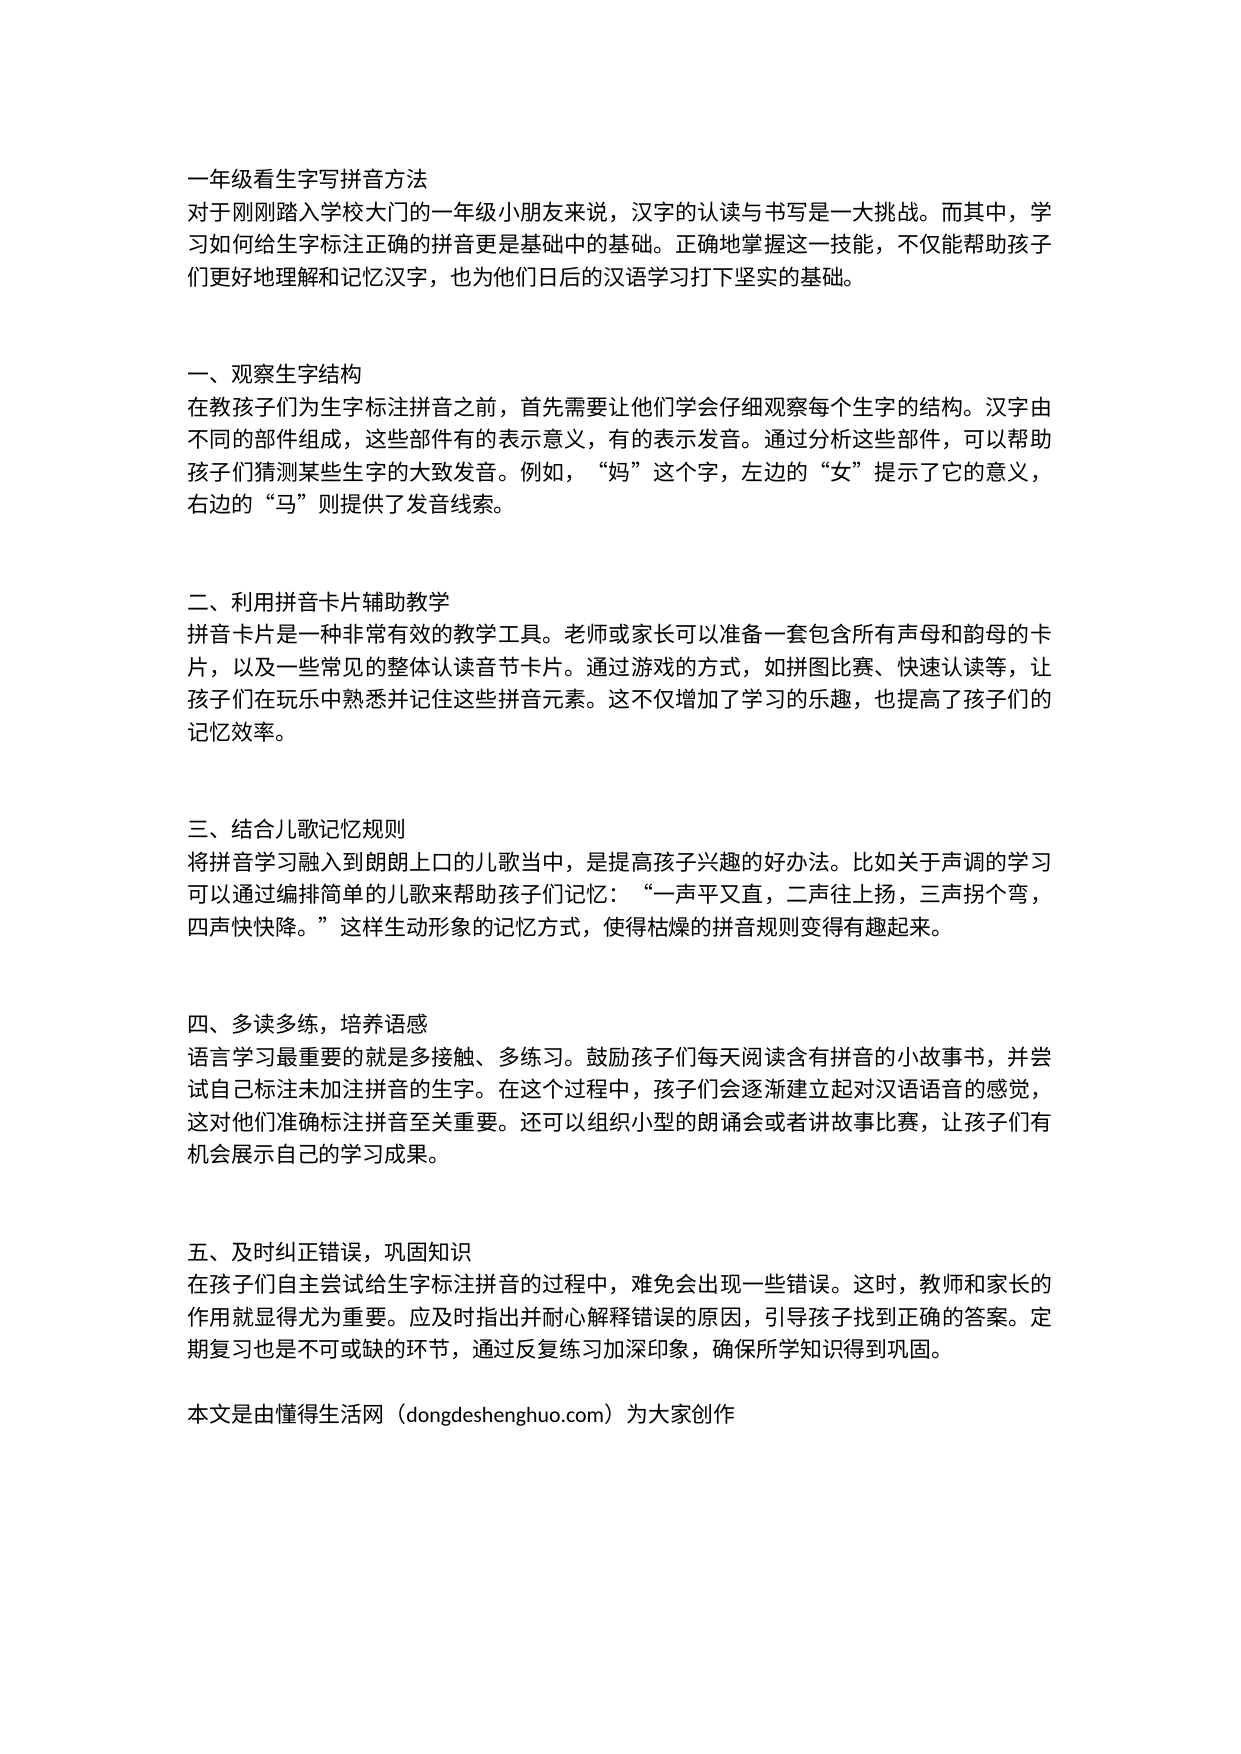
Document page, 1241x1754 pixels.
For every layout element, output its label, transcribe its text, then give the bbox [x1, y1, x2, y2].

text 对于刚刚踏入学校大门的一年级小朋友来说，汉字的认读与书写是一大挑战。而其中，学习如何给生字标注正确的拼音更是基础中的基础。正确地掌握这一技能，不仅能帮助孩子们更好地理解和记忆汉字，也为他们日后的汉语学习打下坚实的基础。 [187, 194, 1053, 292]
text 二、利用拼音卡片辅助教学 [187, 584, 1053, 617]
text 一年级看生字写拼音方法 [187, 162, 1053, 194]
text 在教孩子们为生字标注拼音之前，首先需要让他们学会仔细观察每个生字的结构。汉字由不同的部件组成，这些部件有的表示意义，有的表示发音。通过分析这些部件，可以帮助孩子们猜测某些生字的大致发音。例如，“妈”这个字，左边的“女”提示了它的意义，右边的“马”则提供了发音线索。 [187, 389, 1053, 519]
text 将拼音学习融入到朗朗上口的儿歌当中，是提高孩子兴趣的好办法。比如关于声调的学习，可以通过编排简单的儿歌来帮助孩子们记忆：“一声平又直，二声往上扬，三声拐个弯，四声快快降。”这样生动形象的记忆方式，使得枯燥的拼音规则变得有趣起来。 [187, 844, 1053, 942]
text 拼音卡片是一种非常有效的教学工具。老师或家长可以准备一套包含所有声母和韵母的卡片，以及一些常见的整体认读音节卡片。通过游戏的方式，如拼图比赛、快速认读等，让孩子们在玩乐中熟悉并记住这些拼音元素。这不仅增加了学习的乐趣，也提高了孩子们的记忆效率。 [187, 617, 1053, 747]
text 在孩子们自主尝试给生字标注拼音的过程中，难免会出现一些错误。这时，教师和家长的作用就显得尤为重要。应及时指出并耐心解释错误的原因，引导孩子找到正确的答案。定期复习也是不可或缺的环节，通过反复练习加深印象，确保所学知识得到巩固。 [187, 1267, 1053, 1364]
text 语言学习最重要的就是多接触、多练习。鼓励孩子们每天阅读含有拼音的小故事书，并尝试自己标注未加注拼音的生字。在这个过程中，孩子们会逐渐建立起对汉语语音的感觉，这对他们准确标注拼音至关重要。还可以组织小型的朗诵会或者讲故事比赛，让孩子们有机会展示自己的学习成果。 [187, 1039, 1053, 1169]
text 三、结合儿歌记忆规则 [187, 812, 1053, 844]
text 五、及时纠正错误，巩固知识 [187, 1234, 1053, 1267]
text 本文是由懂得生活网（dongdeshenghuo.com）为大家创作 [187, 1397, 1053, 1429]
text 四、多读多练，培养语感 [187, 1007, 1053, 1039]
text 一、观察生字结构 [187, 357, 1053, 389]
